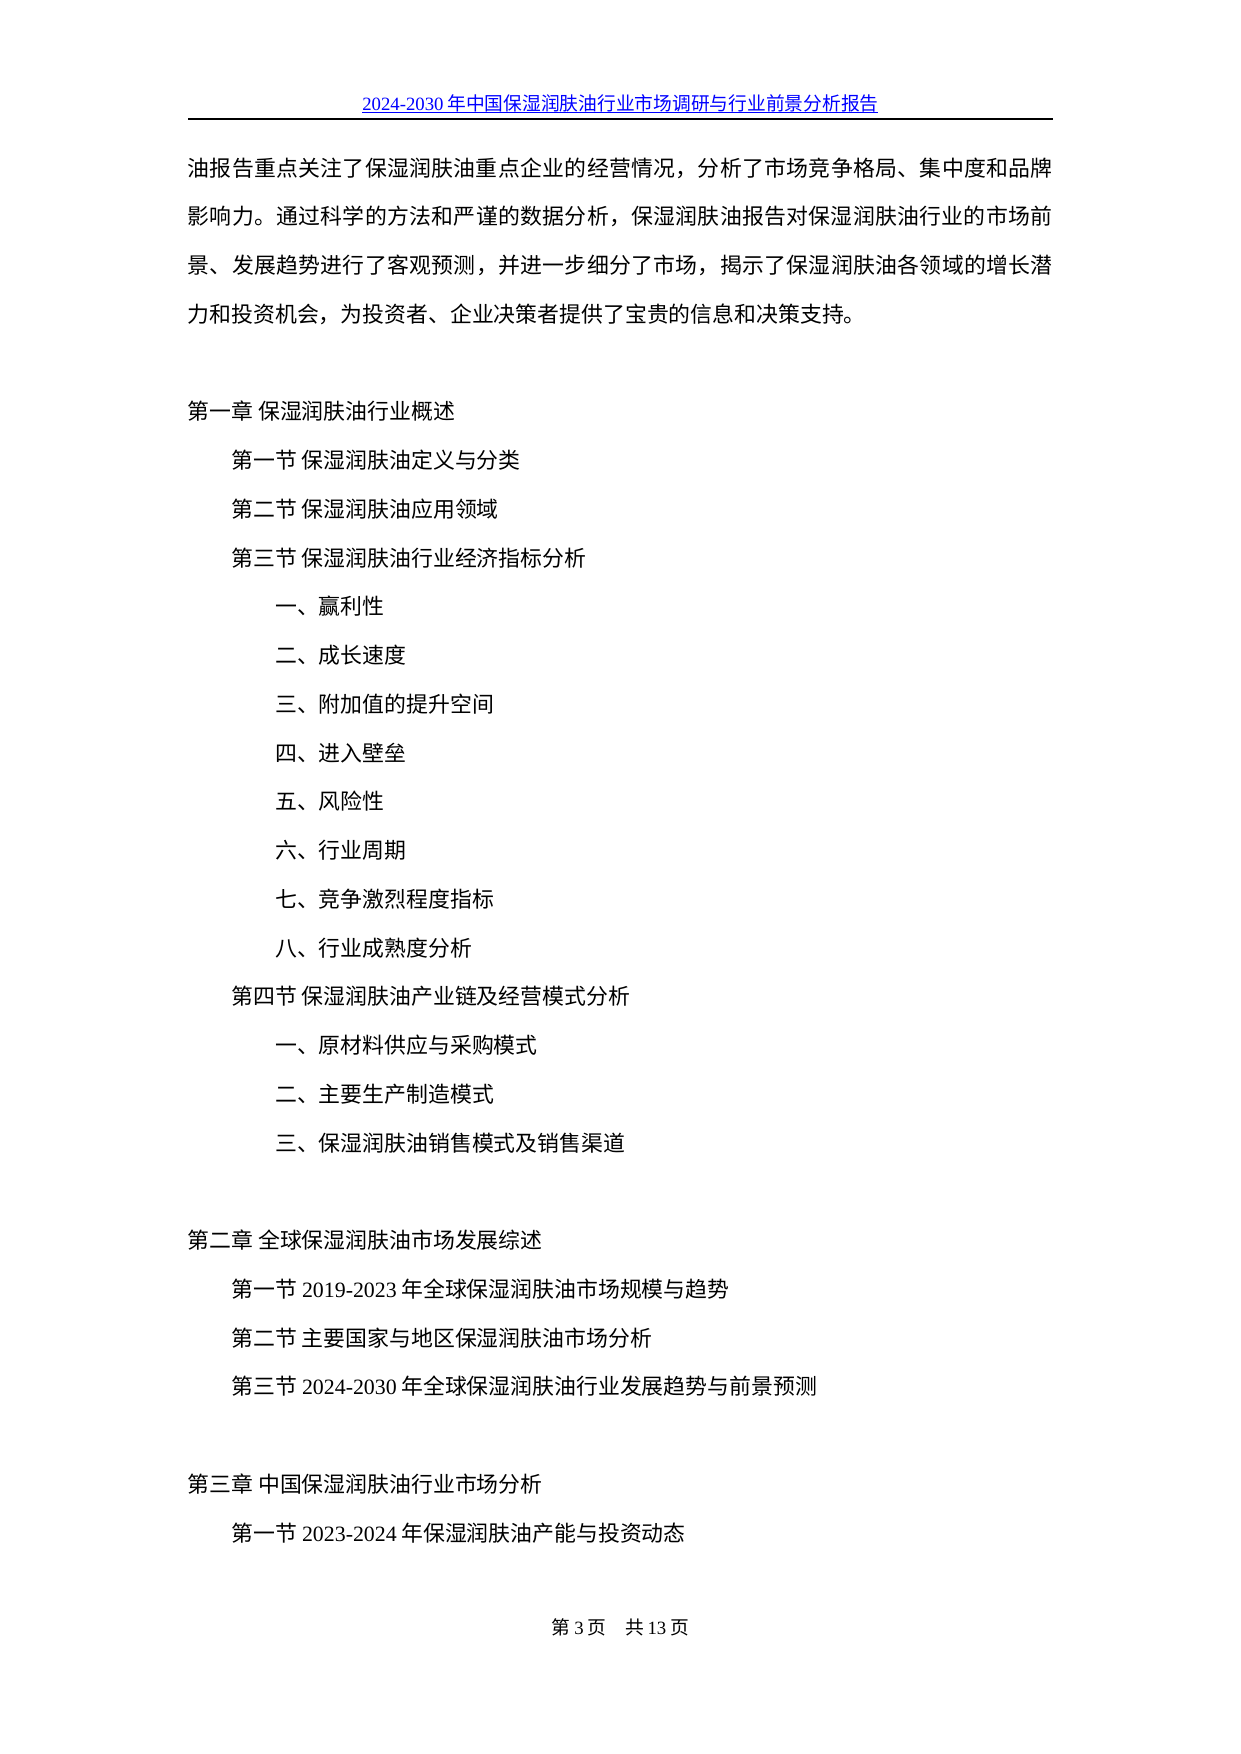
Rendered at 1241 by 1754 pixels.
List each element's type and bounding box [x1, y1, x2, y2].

text [187, 150, 1053, 1548]
